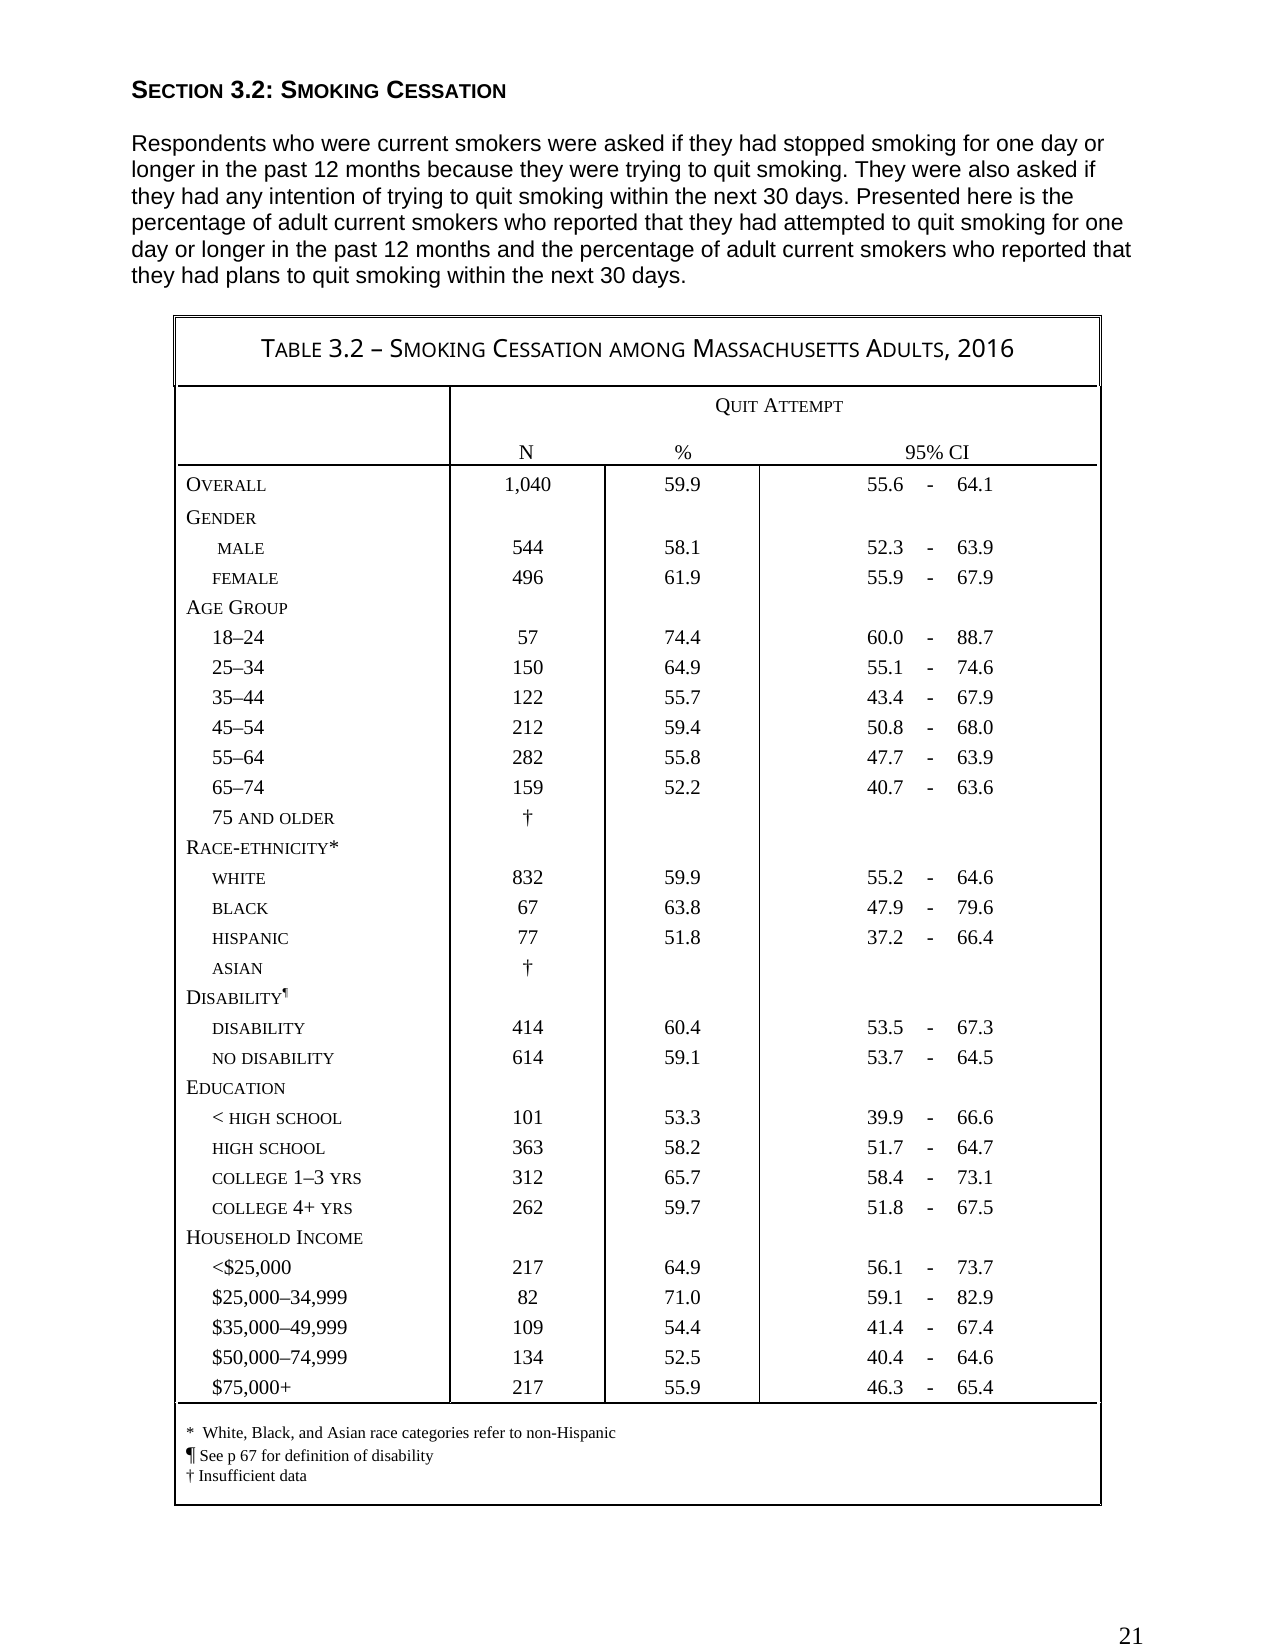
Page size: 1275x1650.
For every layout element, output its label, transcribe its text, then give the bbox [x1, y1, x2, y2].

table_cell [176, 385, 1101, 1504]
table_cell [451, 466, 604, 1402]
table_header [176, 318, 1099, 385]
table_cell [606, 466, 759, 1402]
subtitle Section 3.2: Smoking Cessation [131, 75, 1144, 104]
text Respondents who were current smokers were asked if they had stopped smoking for one day or longer in the past 12 months because they were trying to quit smoking. They were also asked if they had any intention of trying to quit smoking within the next 30 days. Presented here is the percentage of adult current smokers who reported that they had attempted to quit smoking for one day or longer in the past 12 months and the percentage of adult current smokers who reported that they had plans to quit smoking within the next 30 days. [131, 130, 1144, 288]
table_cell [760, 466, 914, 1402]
